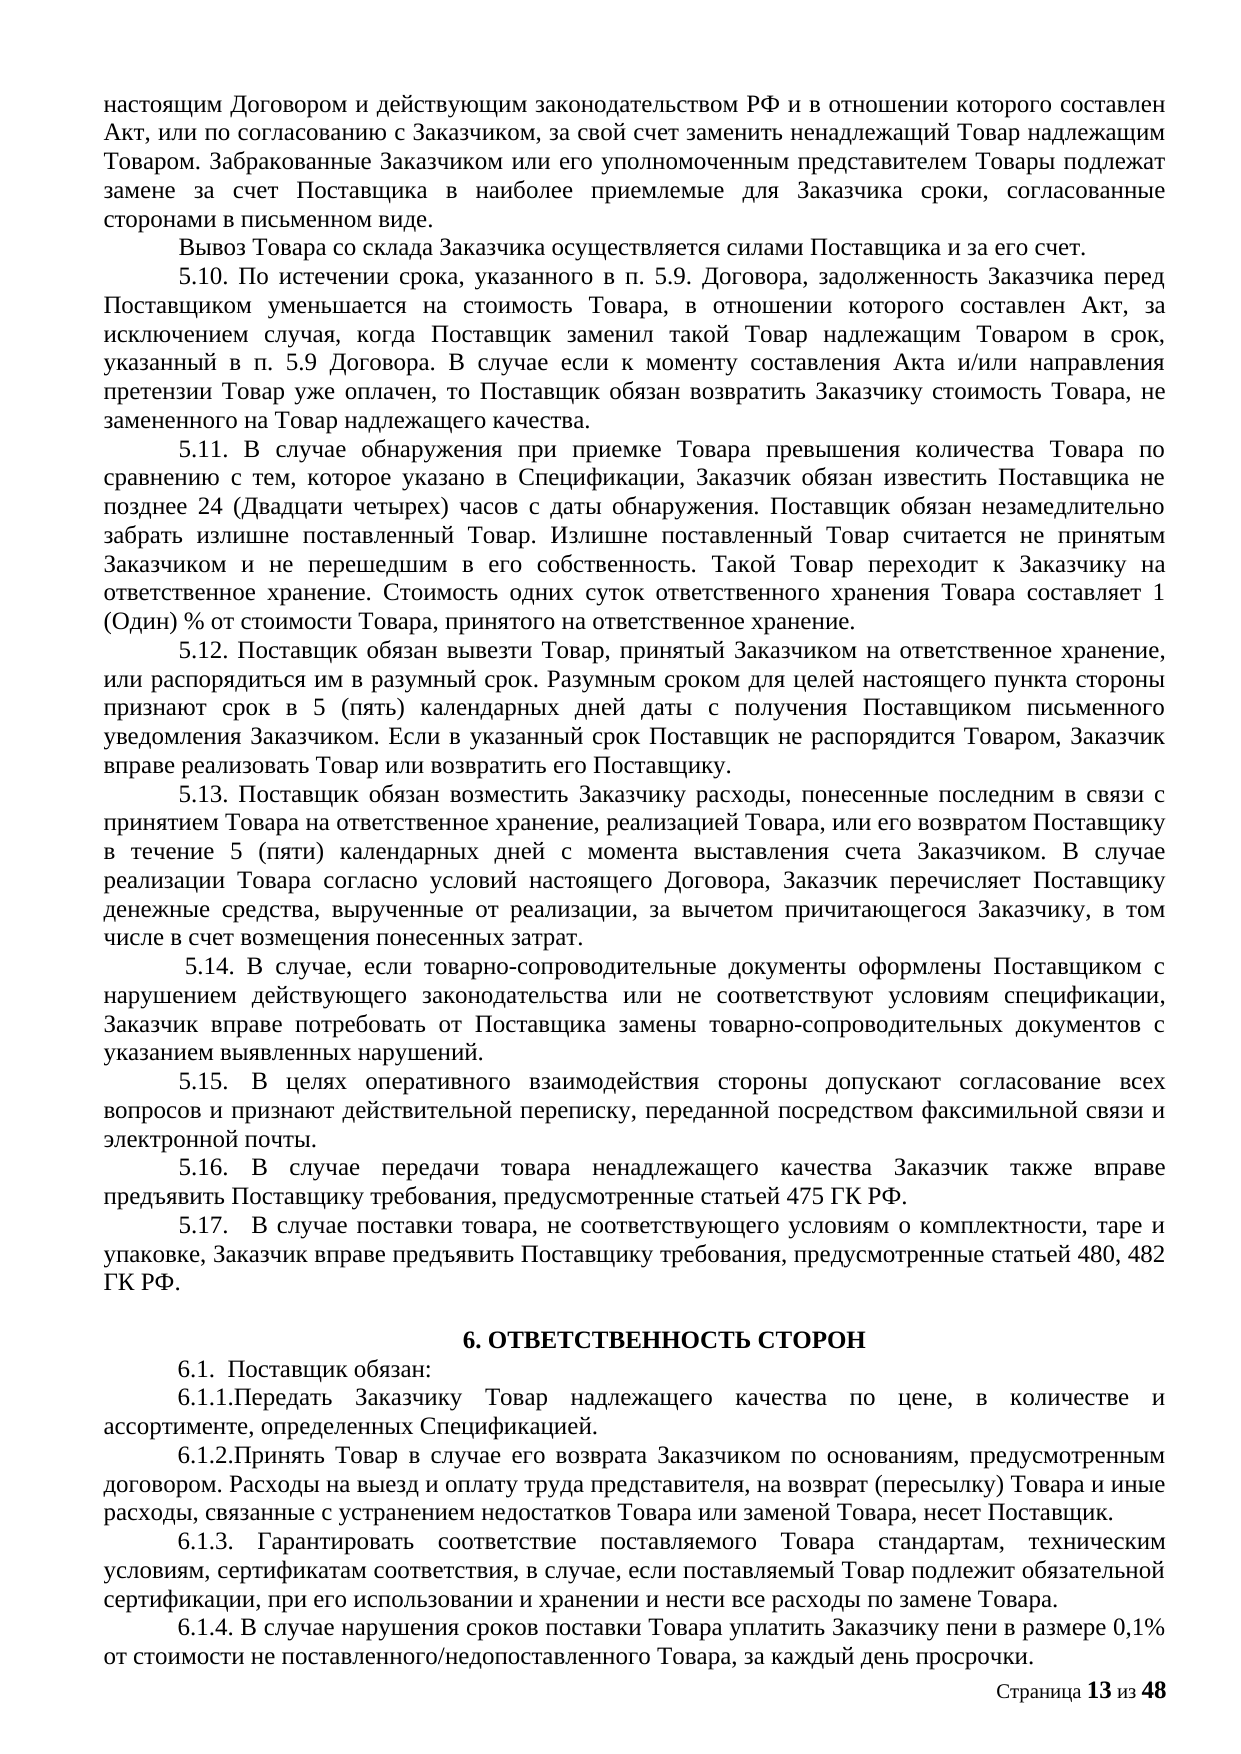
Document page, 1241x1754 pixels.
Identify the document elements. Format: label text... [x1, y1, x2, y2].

text 5.16. В случае передачи товара ненадлежащего качества Заказчик также вправе предъявить Поставщику требования, предусмотренные статьей 475 ГК РФ. [103, 1152, 1166, 1210]
text 5.10. По истечении срока, указанного в п. 5.9. Договора, задолженность Заказчика перед Поставщиком уменьшается на стоимость Товара, в отношении которого составлен Акт, за исключением случая, когда Поставщик заменил такой Товар надлежащим Товаром в срок, указанный в п. 5.9 Договора. В случае если к моменту составления Акта и/или направления претензии Товар уже оплачен, то Поставщик обязан возвратить Заказчику стоимость Товара, не замененного на Товар надлежащего качества. [103, 261, 1166, 434]
text 6.1.1.Передать Заказчику Товар надлежащего качества по цене, в количестве и ассортименте, определенных Спецификацией. [103, 1382, 1166, 1440]
text 6. ОТВЕТСТВЕННОСТЬ СТОРОН [103, 1325, 1166, 1354]
text 5.15. В целях оперативного взаимодействия стороны допускают согласование всех вопросов и признают действительной переписку, переданной посредством факсимильной связи и электронной почты. [103, 1066, 1166, 1152]
text 5.13. Поставщик обязан возместить Заказчику расходы, понесенные последним в связи с принятием Товара на ответственное хранение, реализацией Товара, или его возвратом Поставщику в течение 5 (пяти) календарных дней с момента выставления счета Заказчиком. В случае реализации Товара согласно условий настоящего Договора, Заказчик перечисляет Поставщику денежные средства, вырученные от реализации, за вычетом причитающегося Заказчику, в том числе в счет возмещения понесенных затрат. [103, 779, 1166, 951]
text 6.1. Поставщик обязан: [103, 1354, 1166, 1382]
text 5.14. В случае, если товарно-сопроводительные документы оформлены Поставщиком с нарушением действующего законодательства или не соответствуют условиям спецификации, Заказчик вправе потребовать от Поставщика замены товарно-сопроводительных документов с указанием выявленных нарушений. [103, 951, 1166, 1066]
text 5.11. В случае обнаружения при приемке Товара превышения количества Товара по сравнению с тем, которое указано в Спецификации, Заказчик обязан известить Поставщика не позднее 24 (Двадцати четырех) часов с даты обнаружения. Поставщик обязан незамедлительно забрать излишне поставленный Товар. Излишне поставленный Товар считается не принятым Заказчиком и не перешедшим в его собственность. Такой Товар переходит к Заказчику на ответственное хранение. Стоимость одних суток ответственного хранения Товара составляет 1 (Один) % от стоимости Товара, принятого на ответственное хранение. [103, 434, 1166, 635]
text 5.12. Поставщик обязан вывезти Товар, принятый Заказчиком на ответственное хранение, или распорядиться им в разумный срок. Разумным сроком для целей настоящего пункта стороны признают срок в 5 (пять) календарных дней даты с получения Поставщиком письменного уведомления Заказчиком. Если в указанный срок Поставщик не распорядится Товаром, Заказчик вправе реализовать Товар или возвратить его Поставщику. [103, 635, 1166, 779]
text 6.1.2.Принять Товар в случае его возврата Заказчиком по основаниям, предусмотренным договором. Расходы на выезд и оплату труда представителя, на возврат (пересылку) Товара и иные расходы, связанные с устранением недостатков Товара или заменой Товара, несет Поставщик. [103, 1440, 1166, 1526]
text 6.1.3. Гарантировать соответствие поставляемого Товара стандартам, техническим условиям, сертификатам соответствия, в случае, если поставляемый Товар подлежит обязательной сертификации, при его использовании и хранении и нести все расходы по замене Товара. [103, 1526, 1166, 1612]
text 5.17. В случае поставки товара, не соответствующего условиям о комплектности, таре и упаковке, Заказчик вправе предъявить Поставщику требования, предусмотренные статьей 480, 482 ГК РФ. [103, 1210, 1166, 1296]
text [103, 89, 1166, 232]
text Вывоз Товара со склада Заказчика осуществляется силами Поставщика и за его счет. [103, 232, 1166, 261]
text 6.1.4. В случае нарушения сроков поставки Товара уплатить Заказчику пени в размере 0,1% от стоимости не поставленного/недопоставленного Товара, за каждый день просрочки. [103, 1612, 1166, 1670]
